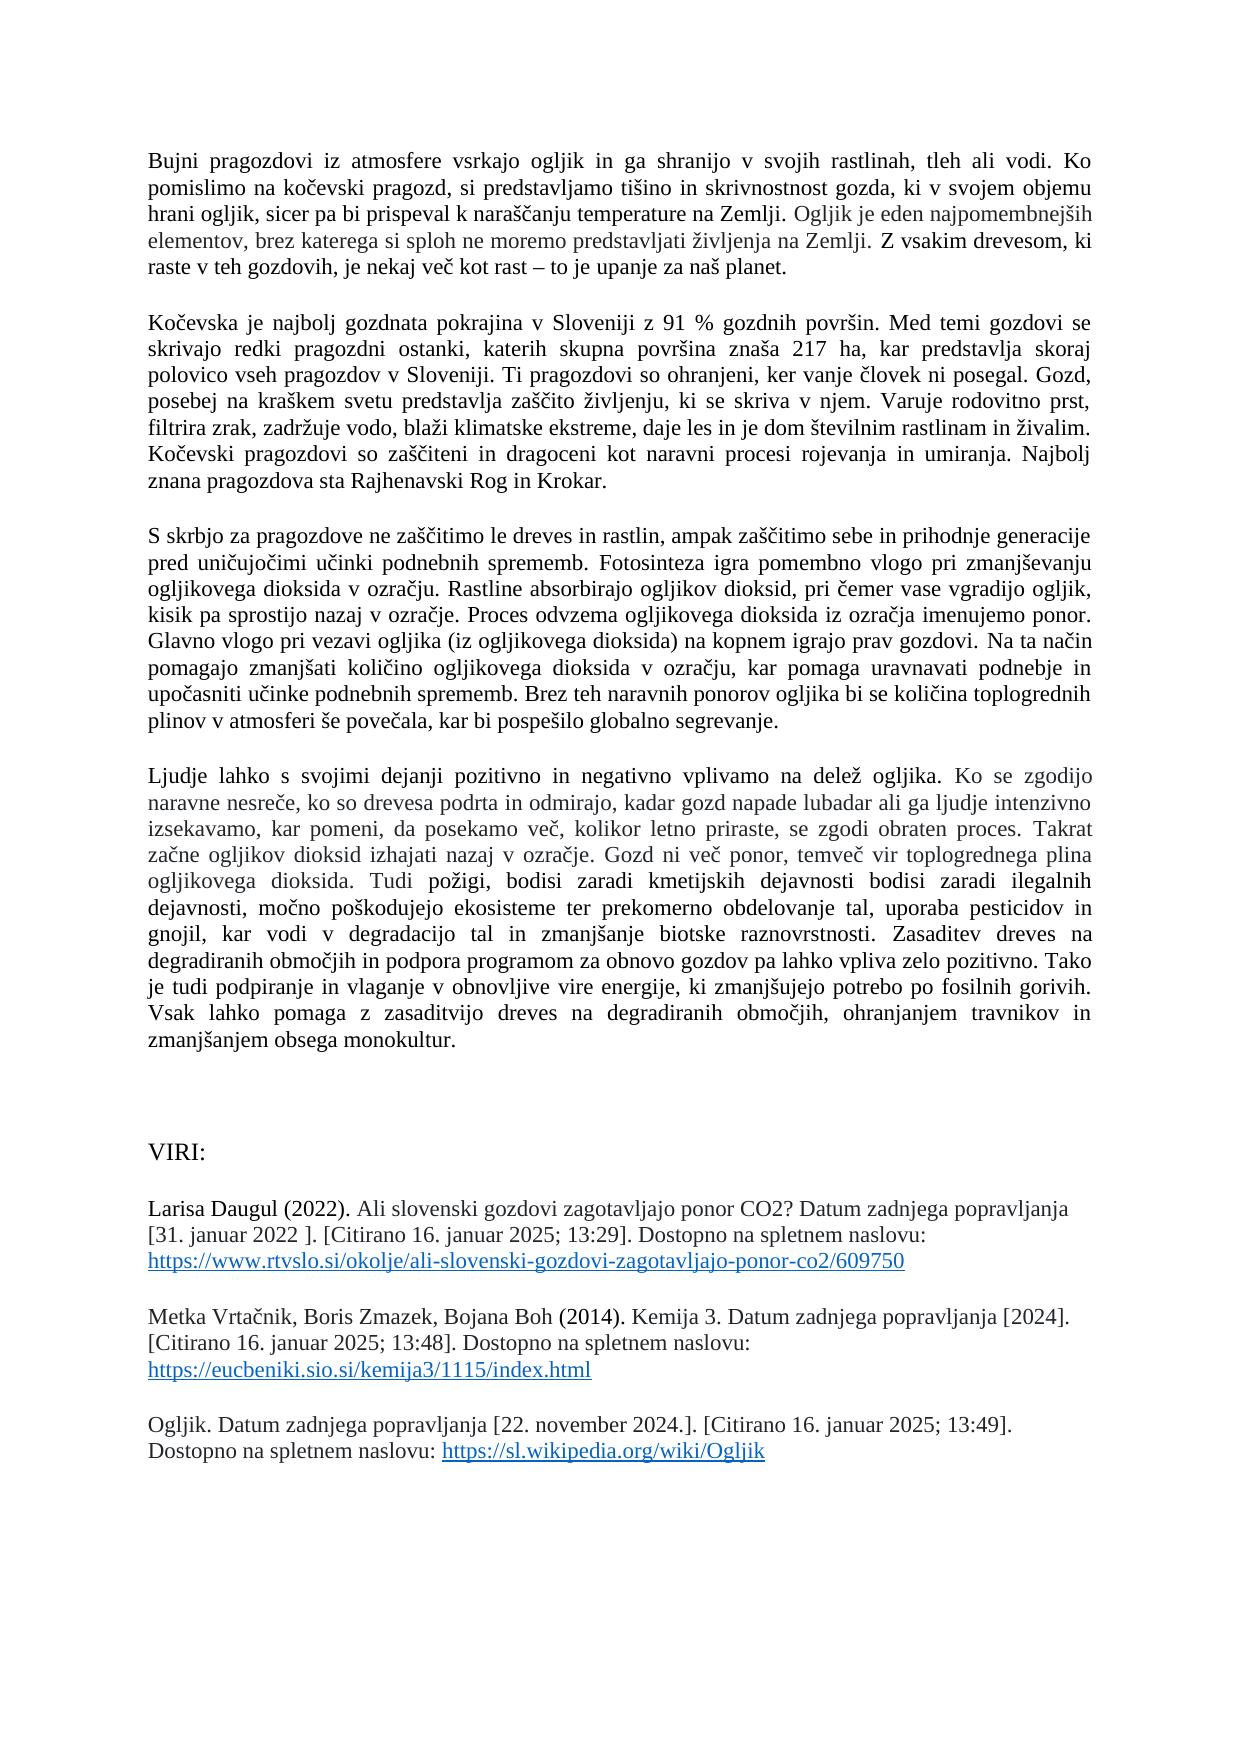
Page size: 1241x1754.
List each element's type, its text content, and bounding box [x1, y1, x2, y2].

text S skrbjo za pragozdove ne zaščitimo le dreves in rastlin, ampak zaščitimo sebe in prihodnje generacije pred uničujočimi učinki podnebnih sprememb. Fotosinteza igra pomembno vlogo pri zmanjševanju ogljikovega dioksida v ozračju. Rastline absorbirajo ogljikov dioksid, pri čemer vase vgradijo ogljik, kisik pa sprostijo nazaj v ozračje. Proces odvzema ogljikovega dioksida iz ozračja imenujemo ponor. Glavno vlogo pri vezavi ogljika (iz ogljikovega dioksida) na kopnem igrajo prav gozdovi. Na ta način pomagajo zmanjšati količino ogljikovega dioksida v ozračju, kar pomaga uravnavati podnebje in upočasniti učinke podnebnih sprememb. Brez teh naravnih ponorov ogljika bi se količina toplogrednih plinov v atmosferi še povečala, kar bi pospešilo globalno segrevanje. [148, 628, 1093, 733]
text Kočevska je najbolj gozdnata pokrajina v Sloveniji z 91 % gozdnih površin. Med temi gozdovi se skrivajo redki pragozdni ostanki, katerih skupna površina znaša 217 ha, kar predstavlja skoraj polovico vseh pragozdov v Sloveniji. Ti pragozdovi so ohranjeni, ker vanje človek ni posegal. Gozd, posebej na kraškem svetu predstavlja zaščito življenju, ki se skriva v njem. Varuje rodovitno prst, filtrira zrak, zadržuje vodo, blaži klimatske ekstreme, daje les in je dom številnim rastlinam in živalim. Kočevski pragozdovi so zaščiteni in dragoceni kot naravni procesi rojevanja in umiranja. Najbolj znana pragozdova sta Rajhenavski Rog in Krokar. [148, 308, 1093, 493]
text Bujni pragozdovi iz atmosfere vsrkajo ogljik in ga shranijo v svojih rastlinah, tleh ali vodi. Ko pomislimo na kočevski pragozd, si predstavljamo tišino in skrivnostnost gozda, ki v svojem objemu hrani ogljik, sicer pa bi prispeval k naraščanju temperature na Zemlji. Ogljik je eden najpomembnejših elementov, brez katerega si sploh ne moremo predstavljati življenja na Zemlji. Z vsakim drevesom, ki raste v teh gozdovih, je nekaj več kot rast – to je upanje za naš planet. [148, 227, 1093, 279]
text Ogljik. Datum zadnjega popravljanja [22. november 2024.]. [Citirano 16. januar 2025; 13:49]. Dostopno na spletnem naslovu: https://sl.wikipedia.org/wiki/Ogljik [148, 1411, 1093, 1464]
text Ljudje lahko s svojimi dejanji pozitivno in negativno vplivamo na delež ogljika. Ko se zgodijo naravne nesreče, ko so drevesa podrta in odmirajo, kadar gozd napade lubadar ali ga ljudje intenzivno izsekavamo, kar pomeni, da posekamo več, kolikor letno priraste, se zgodi obraten proces. Takrat začne ogljikov dioksid izhajati nazaj v ozračje. Gozd ni več ponor, temveč vir toplogrednega plina ogljikovega dioksida. Tudi požigi, bodisi zaradi kmetijskih dejavnosti bodisi zaradi ilegalnih dejavnosti, močno poškodujejo ekosisteme ter prekomerno obdelovanje tal, uporaba pesticidov in gnojil, kar vodi v degradacijo tal in zmanjšanje biotske raznovrstnosti. Zasaditev dreves na degradiranih območjih in podpora programom za obnovo gozdov pa lahko vpliva zelo pozitivno. Tako je tudi podpiranje in vlaganje v obnovljive vire energije, ki zmanjšujejo potrebo po fosilnih gorivih. Vsak lahko pomaga z zasaditvijo dreves na degradiranih območjih, ohranjanjem travnikov in zmanjšanjem obsega monokultur. [148, 868, 1093, 1052]
text S skrbjo za pragozdove ne zaščitimo le dreves in rastlin, ampak zaščitimo sebe in prihodnje generacije pred uničujočimi učinki podnebnih sprememb. Fotosinteza igra pomembno vlogo pri zmanjševanju ogljikovega dioksida v ozračju. Rastline absorbirajo ogljikov dioksid, pri čemer vase vgradijo ogljik, kisik pa sprostijo nazaj v ozračje. Proces odvzema ogljikovega dioksida iz ozračja imenujemo ponor. Glavno vlogo pri vezavi ogljika (iz ogljikovega dioksida) na kopnem igrajo prav gozdovi. Na ta način pomagajo zmanjšati količino ogljikovega dioksida v ozračju, kar pomaga uravnavati podnebje in upočasniti učinke podnebnih sprememb. Brez teh naravnih ponorov ogljika bi se količina toplogrednih plinov v atmosferi še povečala, kar bi pospešilo globalno segrevanje. [148, 522, 1093, 575]
text Larisa Daugul (2022). Ali slovenski gozdovi zagotavljajo ponor CO2? Datum zadnjega popravljanja [31. januar 2022 ]. [Citirano 16. januar 2025; 13:29]. Dostopno na spletnem naslovu: https://www.rtvslo.si/okolje/ali-slovenski-gozdovi-zagotavljajo-ponor-co2/609750 [148, 1195, 1093, 1274]
text Metka Vrtačnik, Boris Zmazek, Bojana Boh (2014). Kemija 3. Datum zadnjega popravljanja [2024]. [Citirano 16. januar 2025; 13:48]. Dostopno na spletnem naslovu: https://eucbeniki.sio.si/kemija3/1115/index.html [148, 1303, 1093, 1382]
text Bujni pragozdovi iz atmosfere vsrkajo ogljik in ga shranijo v svojih rastlinah, tleh ali vodi. Ko pomislimo na kočevski pragozd, si predstavljamo tišino in skrivnostnost gozda, ki v svojem objemu hrani ogljik, sicer pa bi prispeval k naraščanju temperature na Zemlji. Ogljik je eden najpomembnejših elementov, brez katerega si sploh ne moremo predstavljati življenja na Zemlji. Z vsakim drevesom, ki raste v teh gozdovih, je nekaj več kot rast – to je upanje za naš planet. [148, 148, 1093, 227]
text VIRI: [148, 1137, 1093, 1166]
